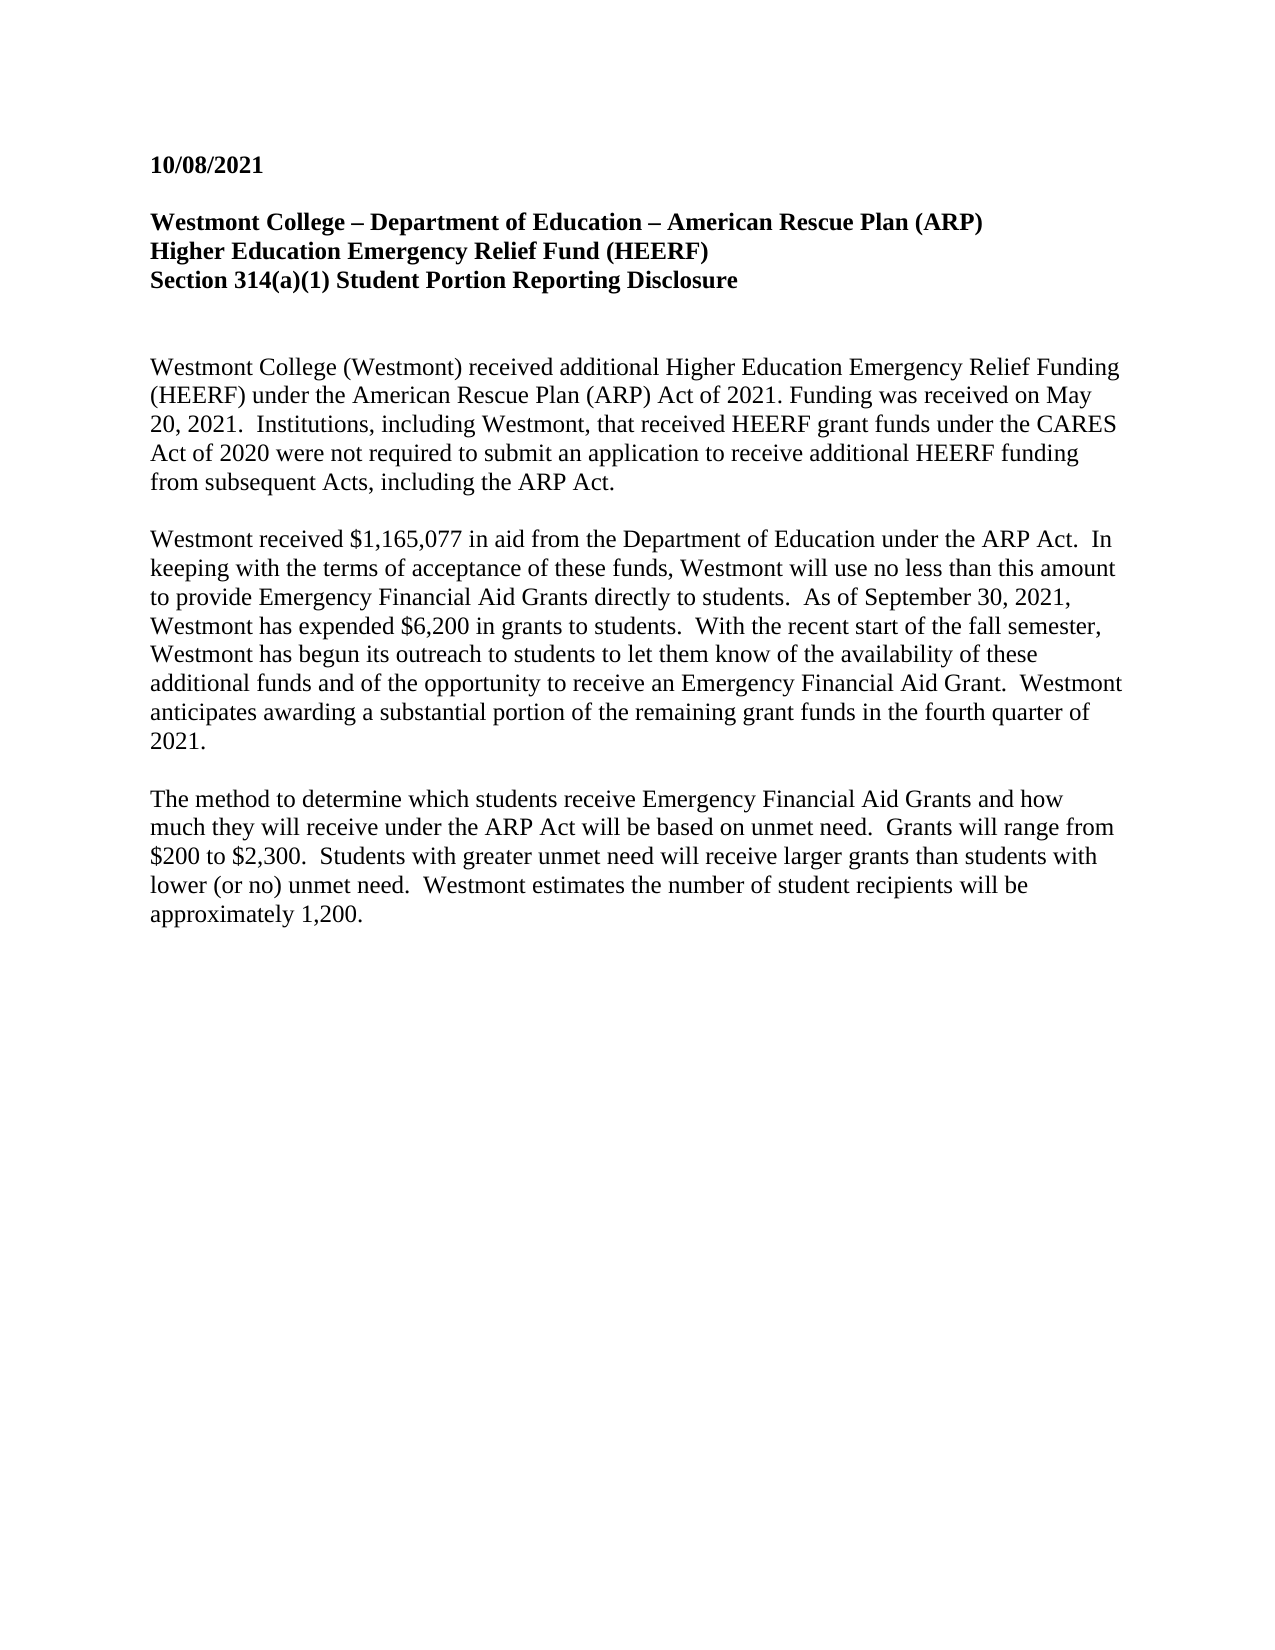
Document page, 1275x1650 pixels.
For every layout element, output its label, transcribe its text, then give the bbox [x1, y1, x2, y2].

text 10/08/2021 [150, 150, 1125, 179]
text Westmont received $1,165,077 in aid from the Department of Education under the ARP Act. In keeping with the terms of acceptance of these funds, Westmont will use no less than this amount to provide Emergency Financial Aid Grants directly to students. As of September 30, 2021, Westmont has expended $6,200 in grants to students. With the recent start of the fall semester, Westmont has begun its outreach to students to let them know of the availability of these additional funds and of the opportunity to receive an Emergency Financial Aid Grant. Westmont anticipates awarding a substantial portion of the remaining grant funds in the fourth quarter of 2021. [150, 524, 1125, 754]
text The method to determine which students receive Emergency Financial Aid Grants and how much they will receive under the ARP Act will be based on unmet need. Grants will range from $200 to $2,300. Students with greater unmet need will receive larger grants than students with lower (or no) unmet need. Westmont estimates the number of student recipients will be approximately 1,200. [150, 784, 1125, 927]
text Westmont College – Department of Education – American Rescue Plan (ARP) [150, 207, 1125, 236]
text Westmont College (Westmont) received additional Higher Education Emergency Relief Funding (HEERF) under the American Rescue Plan (ARP) Act of 2021. Funding was received on May 20, 2021. Institutions, including Westmont, that received HEERF grant funds under the CARES Act of 2020 were not required to submit an application to receive additional HEERF funding from subsequent Acts, including the ARP Act. [150, 352, 1125, 495]
text Higher Education Emergency Relief Fund (HEERF) [150, 236, 1125, 265]
text Section 314(a)(1) Student Portion Reporting Disclosure [150, 265, 1125, 294]
